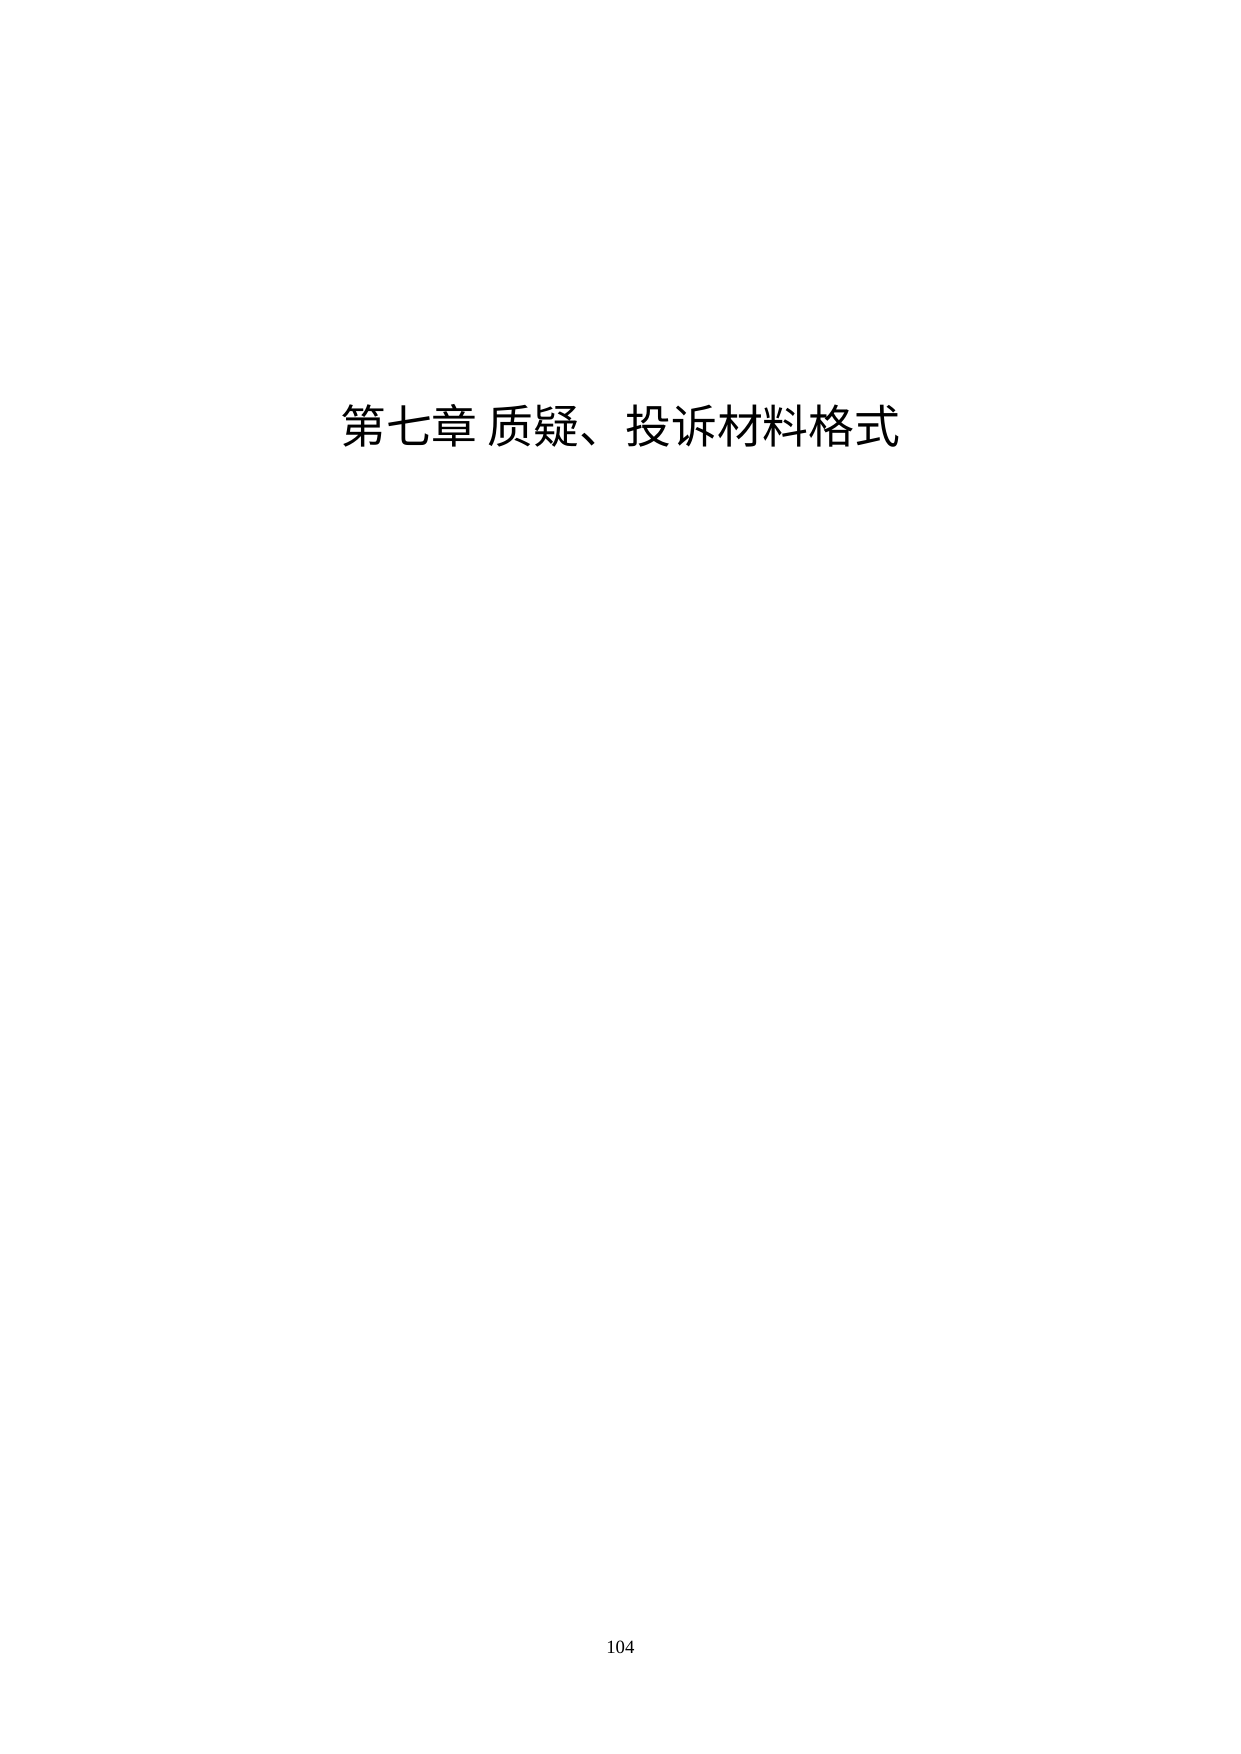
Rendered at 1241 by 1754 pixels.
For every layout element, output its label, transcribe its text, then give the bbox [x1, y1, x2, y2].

subtitle 第七章 质疑、投诉材料格式 [118, 391, 1122, 457]
